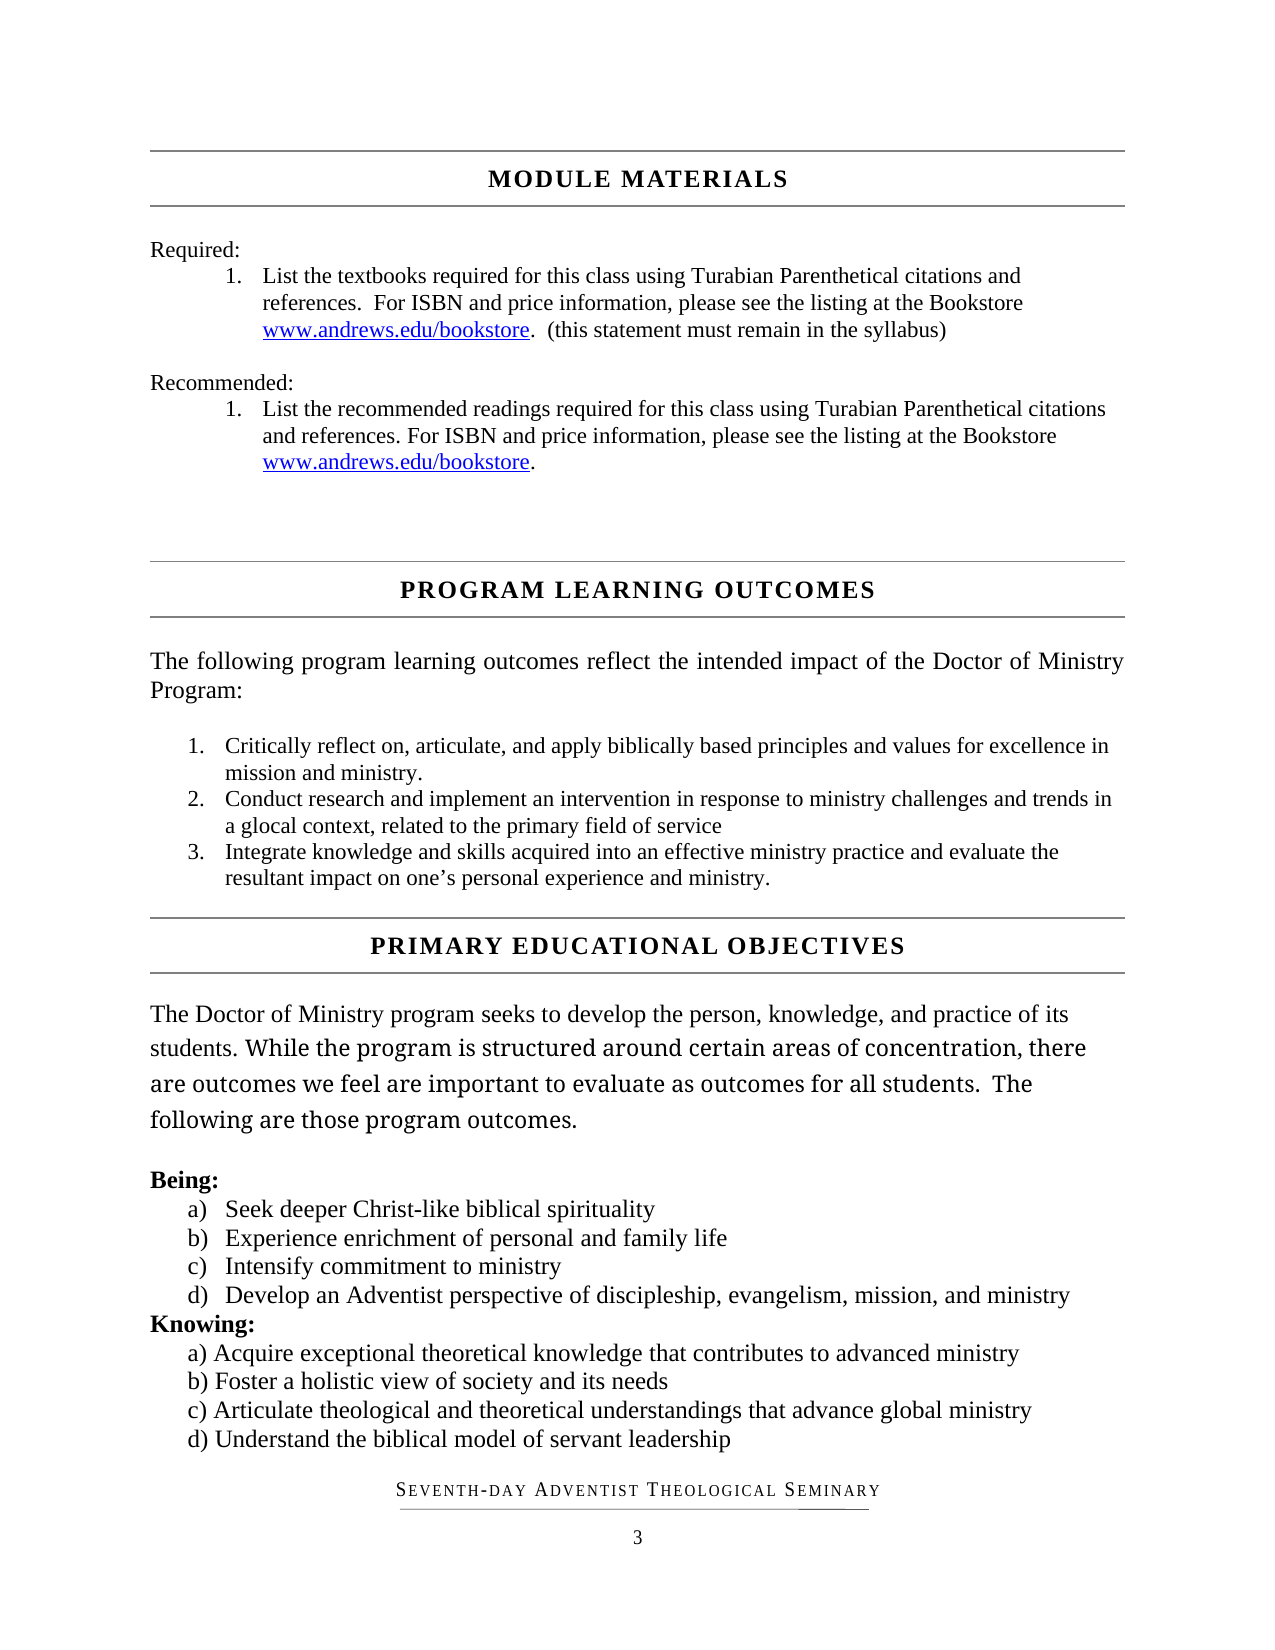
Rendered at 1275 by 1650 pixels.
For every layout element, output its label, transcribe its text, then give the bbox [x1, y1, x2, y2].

subtitle module materials [150, 152, 1125, 205]
list Critically reflect on, articulate, and apply biblically based principles and values for excellence in mission and ministry. [187, 733, 1125, 785]
list List the recommended readings required for this class using Turabian Parenthetical citations and references. For ISBN and price information, please see the listing at the Bookstore www.andrews.edu/bookstore. [225, 395, 1125, 474]
subtitle Program learning Outcomes [150, 562, 1125, 616]
list Experience enrichment of personal and family life [187, 1223, 1125, 1251]
list The following program learning outcomes reflect the intended impact of the Doctor of Ministry Program: [150, 646, 1125, 704]
list Intensify commitment to ministry [187, 1251, 1125, 1280]
text Being: [150, 1165, 1125, 1194]
list Seek deeper Christ-like biblical spirituality [187, 1194, 1125, 1223]
text Required: [150, 236, 1125, 262]
text Recommended: [150, 369, 1125, 395]
list Integrate knowledge and skills acquired into an effective ministry practice and evaluate the resultant impact on one’s personal experience and ministry. [187, 838, 1125, 891]
text b) Foster a holistic view of society and its needs [187, 1366, 1125, 1395]
text c) Articulate theological and theoretical understandings that advance global ministry [187, 1395, 1125, 1424]
text The Doctor of Ministry program seeks to develop the person, knowledge, and practice of its students. While the program is structured around certain areas of concentration, there are outcomes we feel are important to evaluate as outcomes for all students. The following are those program outcomes. [150, 999, 1125, 1136]
text Knowing: [150, 1309, 1125, 1338]
list Conduct research and implement an intervention in response to ministry challenges and trends in a glocal context, related to the primary field of service [187, 785, 1125, 838]
subtitle Primary Educational Objectives [150, 919, 1125, 972]
text d) Understand the biblical model of servant leadership [187, 1424, 1125, 1453]
list List the textbooks required for this class using Turabian Parenthetical citations and references. For ISBN and price information, please see the listing at the Bookstore www.andrews.edu/bookstore. (this statement must remain in the syllabus) [225, 262, 1125, 343]
text a) Acquire exceptional theoretical knowledge that contributes to advanced ministry [187, 1338, 1125, 1366]
list Develop an Adventist perspective of discipleship, evangelism, mission, and ministry [187, 1280, 1125, 1309]
